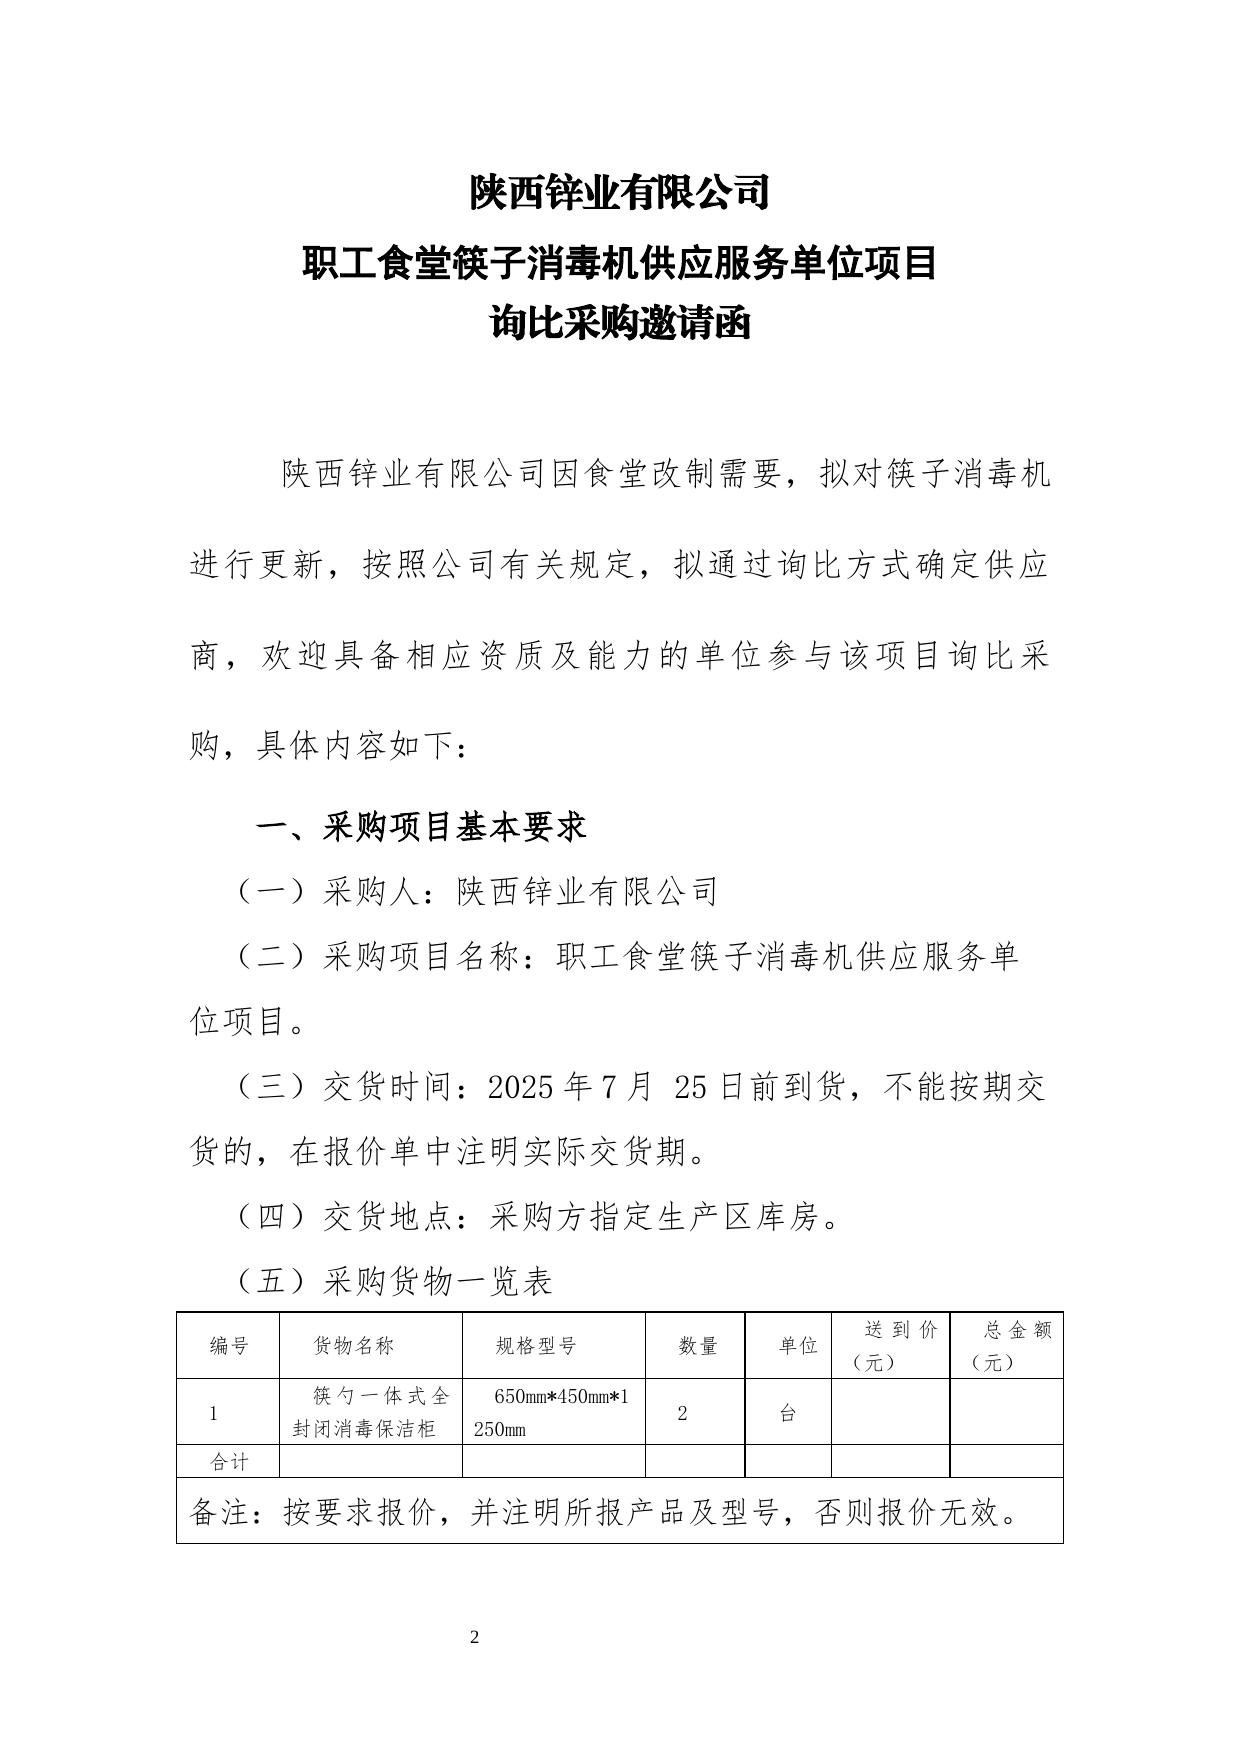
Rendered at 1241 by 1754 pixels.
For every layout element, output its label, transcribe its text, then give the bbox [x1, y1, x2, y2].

table_cell [832, 1445, 949, 1477]
subtitle 一、采购项目基本要求 [187, 791, 1053, 856]
subtitle （一）采购人：陕西锌业有限公司 [187, 856, 1053, 921]
table_cell [746, 1445, 831, 1477]
table_header 货物名称 [280, 1313, 462, 1377]
text （四）交货地点：采购方指定生产区库房。 [187, 1181, 1053, 1246]
table_header 单位 [746, 1313, 831, 1377]
table_cell [280, 1445, 462, 1477]
text （三）交货时间：2025年7月 25日前到货，不能按期交货的，在报价单中注明实际交货期。 [187, 1051, 1053, 1181]
table_cell [951, 1379, 1063, 1443]
table_cell [463, 1445, 645, 1477]
text （二）采购项目名称：职工食堂筷子消毒机供应服务单位项目。 [187, 921, 1053, 1051]
table_header 编号 [177, 1313, 279, 1377]
table_cell 筷勺一体式全封闭消毒保洁柜 [280, 1379, 462, 1443]
table_header 总金额（元） [951, 1313, 1063, 1377]
text 陕西锌业有限公司因食堂改制需要，拟对筷子消毒机进行更新，按照公司有关规定，拟通过询比方式确定供应商，欢迎具备相应资质及能力的单位参与该项目询比采购，具体内容如下： [187, 438, 1053, 776]
table_header 送到价 （元） [832, 1313, 949, 1377]
table_cell [832, 1379, 949, 1443]
table_cell 台 [746, 1379, 831, 1443]
table_cell 2 [646, 1379, 744, 1443]
table_header 数量 [646, 1313, 744, 1377]
text 职工食堂筷子消毒机供应服务单位项目 [187, 227, 1053, 292]
table_cell 650mm*450mm*1250mm [463, 1379, 645, 1443]
table_header 规格型号 [463, 1313, 645, 1377]
text （五）采购货物一览表 [187, 1246, 1053, 1311]
table_cell 合计 [177, 1445, 279, 1477]
table_cell [646, 1445, 744, 1477]
table_cell 1 [177, 1379, 279, 1443]
text 陕西锌业有限公司 [187, 162, 1053, 227]
table_cell 备注：按要求报价，并注明所报产品及型号，否则报价无效。 [177, 1478, 1063, 1543]
table_cell [951, 1445, 1063, 1477]
text 询比采购邀请函 [187, 292, 1053, 357]
